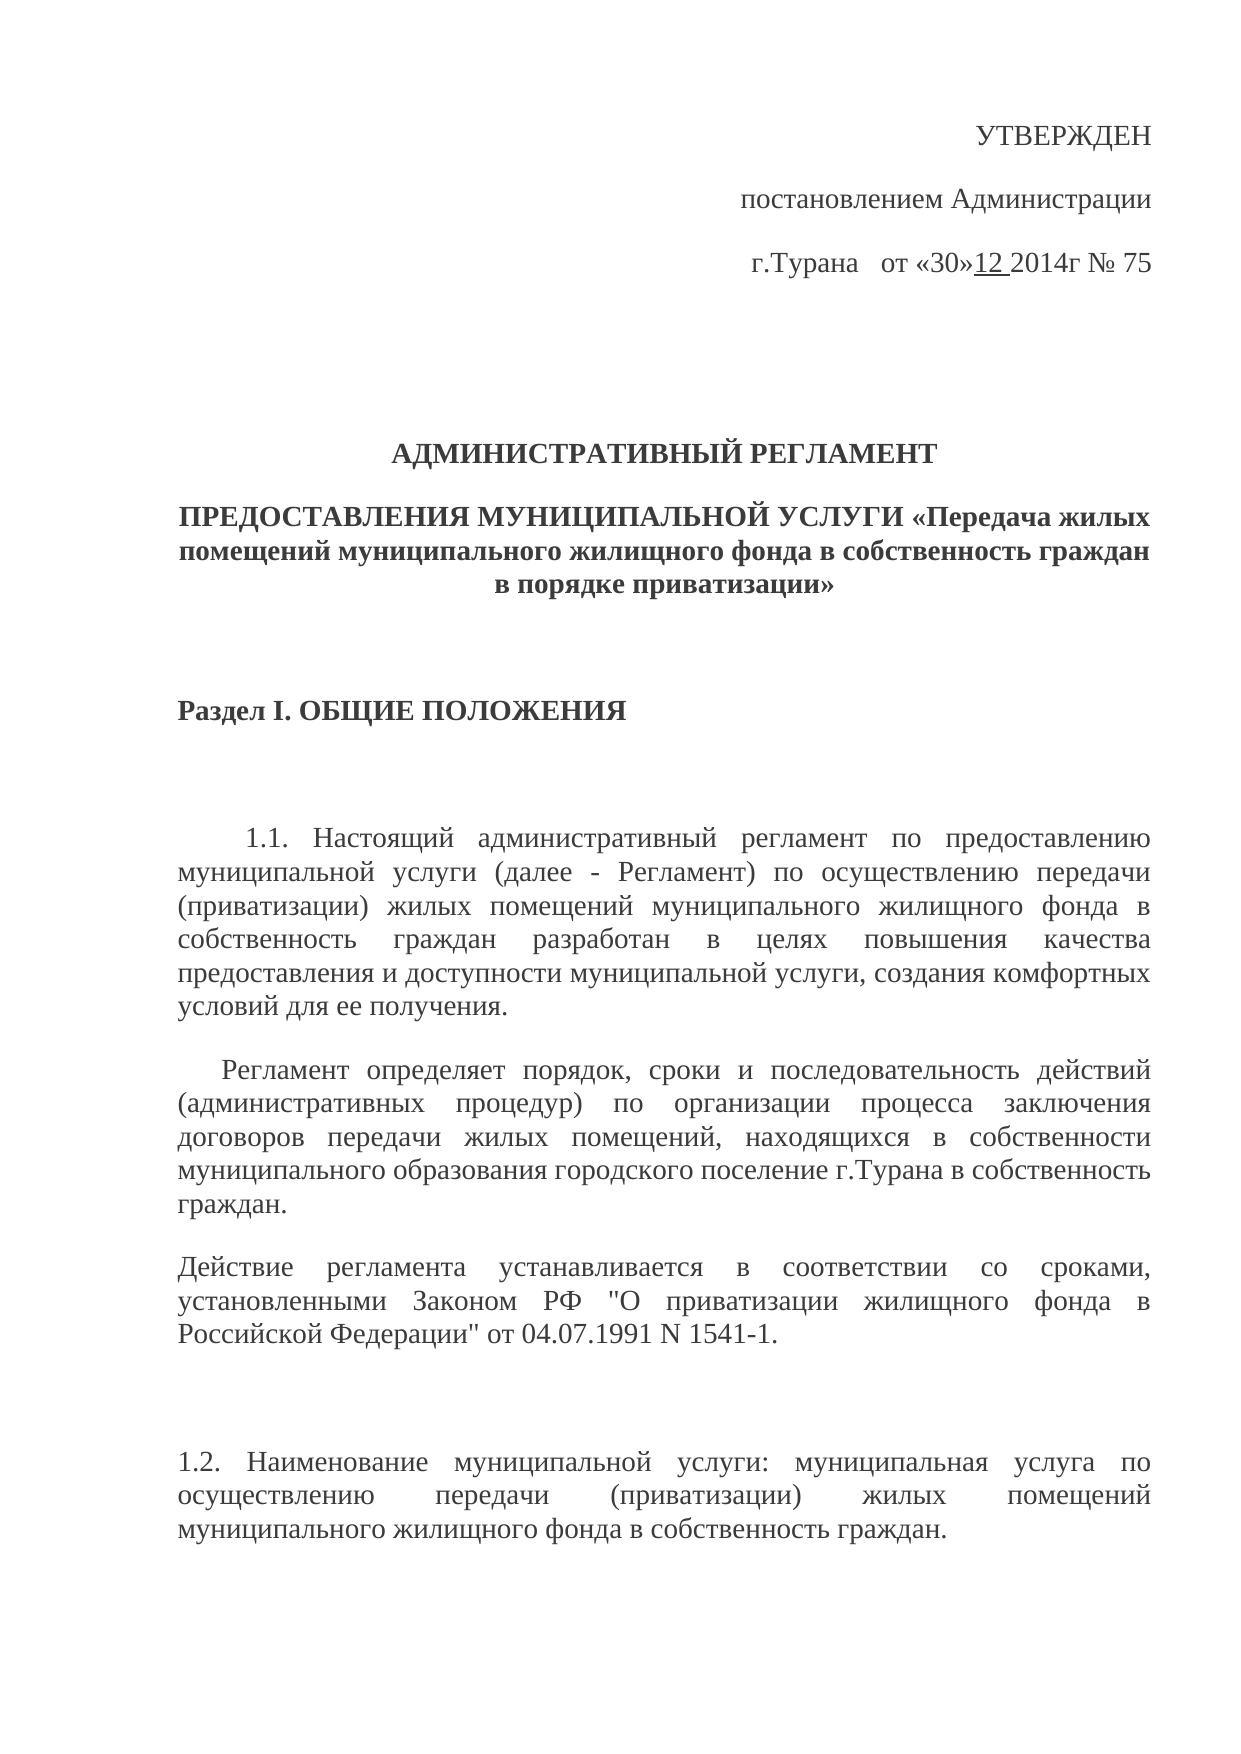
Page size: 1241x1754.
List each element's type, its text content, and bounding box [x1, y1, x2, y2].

text 1.1. Настоящий административный регламент по предоставлению муниципальной услуги (далее - Регламент) по осуществлению передачи (приватизации) жилых помещений муниципального жилищного фонда в собственность граждан разработан в целях повышения качества предоставления и доступности муниципальной услуги, создания комфортных условий для ее получения. [177, 821, 1152, 1022]
text г.Турана от «30»12 2014г № 75 [177, 245, 1152, 279]
text ПРЕДОСТАВЛЕНИЯ МУНИЦИПАЛЬНОЙ УСЛУГИ «Передача жилых помещений муниципального жилищного фонда в собственность граждан в порядке приватизации» [177, 499, 1152, 600]
text постановлением Администрации [177, 182, 1152, 215]
text Действие регламента устанавливается в соответствии со сроками, установленными Законом РФ "О приватизации жилищного фонда в Российской Федерации" от 04.07.1991 N 1541-1. [177, 1249, 1152, 1350]
text 1.2. Наименование муниципальной услуги: муниципальная услуга по осуществлению передачи (приватизации) жилых помещений муниципального жилищного фонда в собственность граждан. [177, 1444, 1152, 1544]
text УТВЕРЖДЕН [177, 118, 1152, 152]
text Регламент определяет порядок, сроки и последовательность действий (административных процедур) по организации процесса заключения договоров передачи жилых помещений, находящихся в собственности муниципального образования городского поселение г.Турана в собственность граждан. [177, 1052, 1152, 1219]
text Раздел I. ОБЩИЕ ПОЛОЖЕНИЯ [177, 693, 1152, 727]
text АДМИНИСТРАТИВНЫЙ РЕГЛАМЕНТ [177, 436, 1152, 469]
